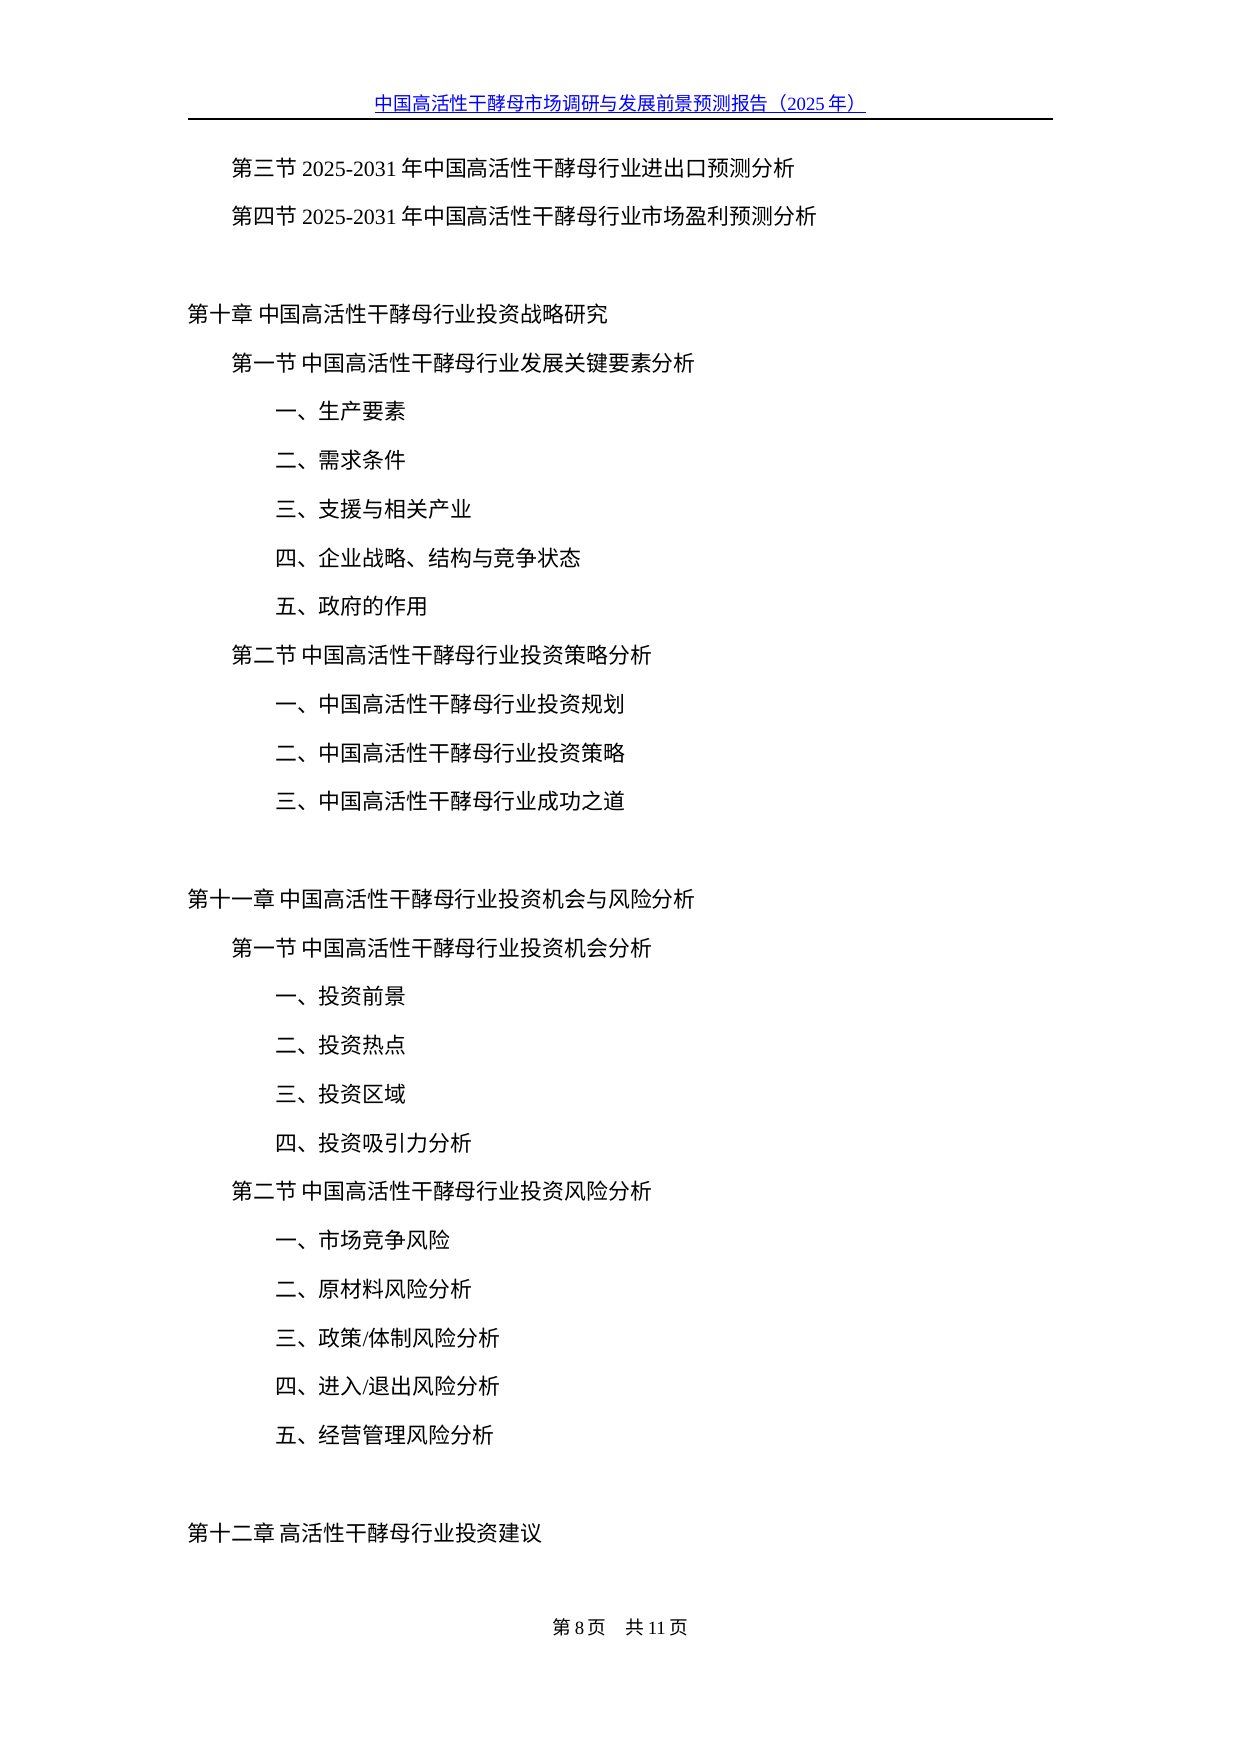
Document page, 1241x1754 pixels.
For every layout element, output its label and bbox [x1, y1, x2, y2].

text [187, 150, 1053, 1548]
